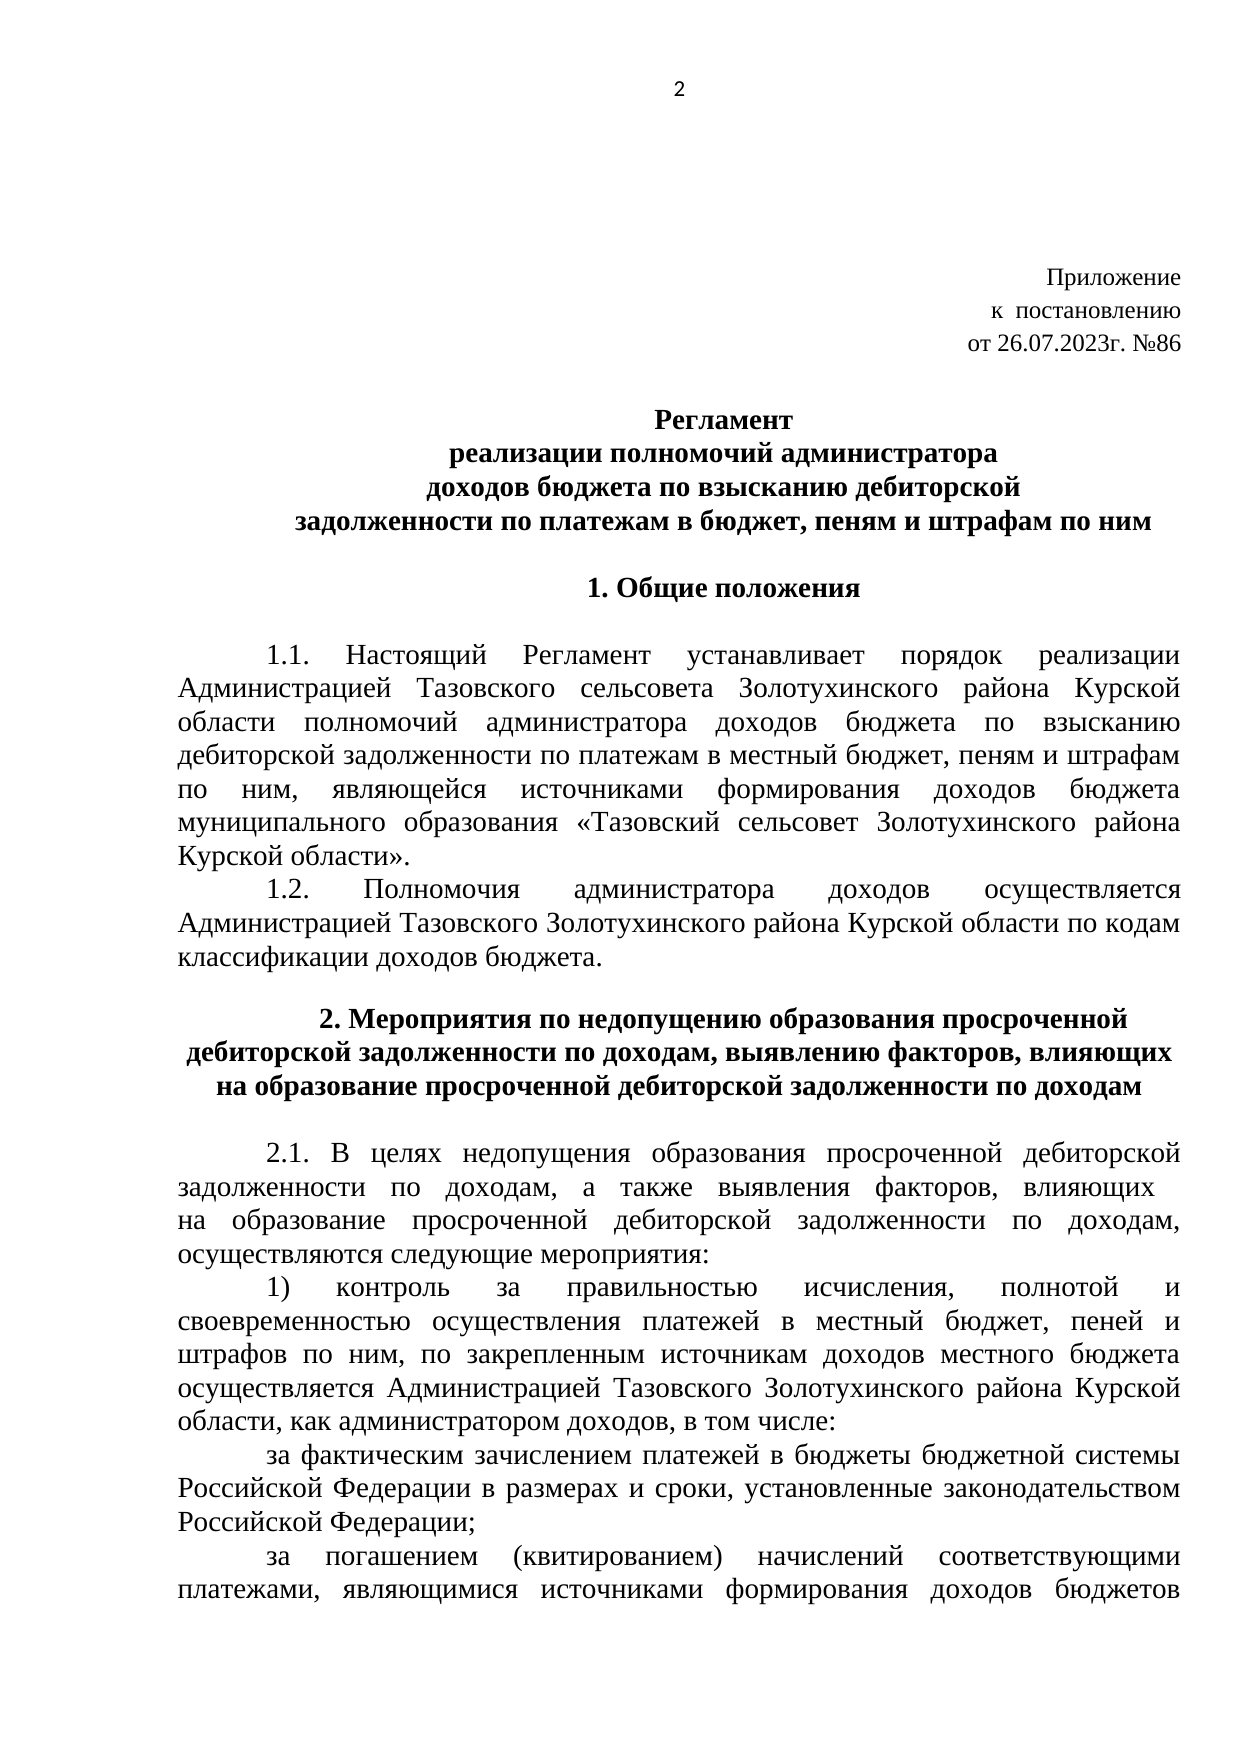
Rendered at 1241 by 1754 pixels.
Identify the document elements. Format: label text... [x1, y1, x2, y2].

text 2. Мероприятия по недопущению образования просроченной дебиторской задолженности по доходам, выявлению факторов, влияющих на образование просроченной дебиторской задолженности по доходам [177, 1001, 1181, 1102]
text задолженности по платежам в бюджет, пеням и штрафам по ним [177, 503, 1181, 536]
text Приложение [177, 262, 1181, 291]
text за фактическим зачислением платежей в бюджеты бюджетной системы Российской Федерации в размерах и сроки, установленные законодательством Российской Федерации; [177, 1437, 1181, 1538]
text 1.1. Настоящий Регламент устанавливает порядок реализации Администрацией Тазовского сельсовета Золотухинского района Курской области полномочий администратора доходов бюджета по взысканию дебиторской задолженности по платежам в местный бюджет, пеням и штрафам по ним, являющейся источниками формирования доходов бюджета муниципального образования «Тазовский сельсовет Золотухинского района Курской области». [177, 637, 1181, 872]
text Регламент [177, 402, 1181, 436]
text 2.1. В целях недопущения образования просроченной дебиторской задолженности по доходам, а также выявления факторов, влияющих на образование просроченной дебиторской задолженности по доходам, осуществляются следующие мероприятия: [177, 1135, 1181, 1269]
text доходов бюджета по взысканию дебиторской [177, 469, 1181, 503]
text 1) контроль за правильностью исчисления, полнотой и своевременностью осуществления платежей в местный бюджет, пеней и штрафов по ним, по закрепленным источникам доходов местного бюджета осуществляется Администрацией Тазовского Золотухинского района Курской области, как администратором доходов, в том числе: [177, 1269, 1181, 1437]
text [177, 1538, 1181, 1605]
text к постановлению [177, 295, 1181, 324]
text от 26.07.2023г. №86 [852, 328, 1181, 357]
text 1. Общие положения [177, 570, 1181, 603]
text 1.2. Полномочия администратора доходов осуществляется Администрацией Тазовского Золотухинского района Курской области по кодам классификации доходов бюджета. [177, 872, 1181, 972]
text реализации полномочий администратора [177, 436, 1181, 469]
